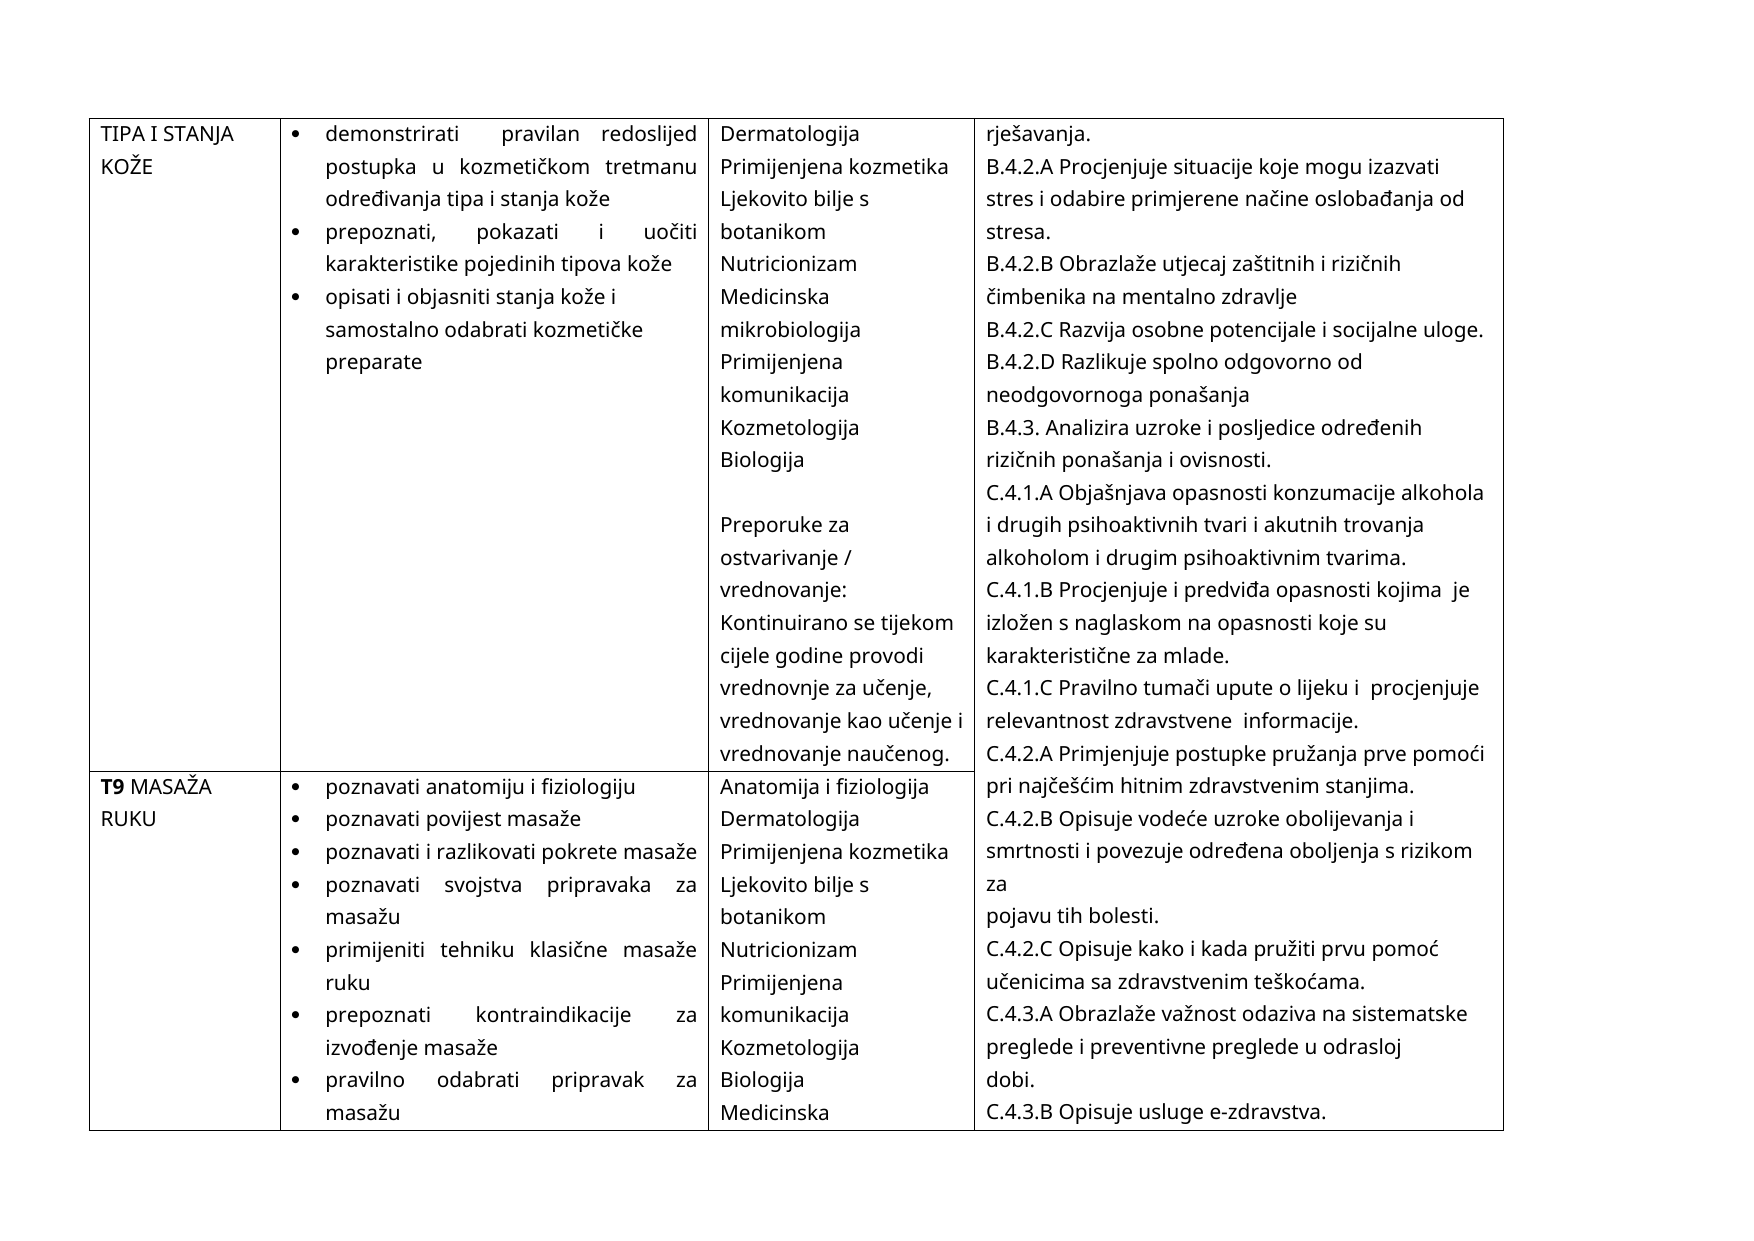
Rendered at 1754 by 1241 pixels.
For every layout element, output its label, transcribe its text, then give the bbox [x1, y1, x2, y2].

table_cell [709, 119, 974, 771]
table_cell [709, 772, 974, 1130]
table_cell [281, 119, 708, 771]
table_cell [90, 119, 280, 771]
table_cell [281, 772, 708, 1130]
table_cell T9 MASAŽA RUKU [90, 772, 280, 1130]
